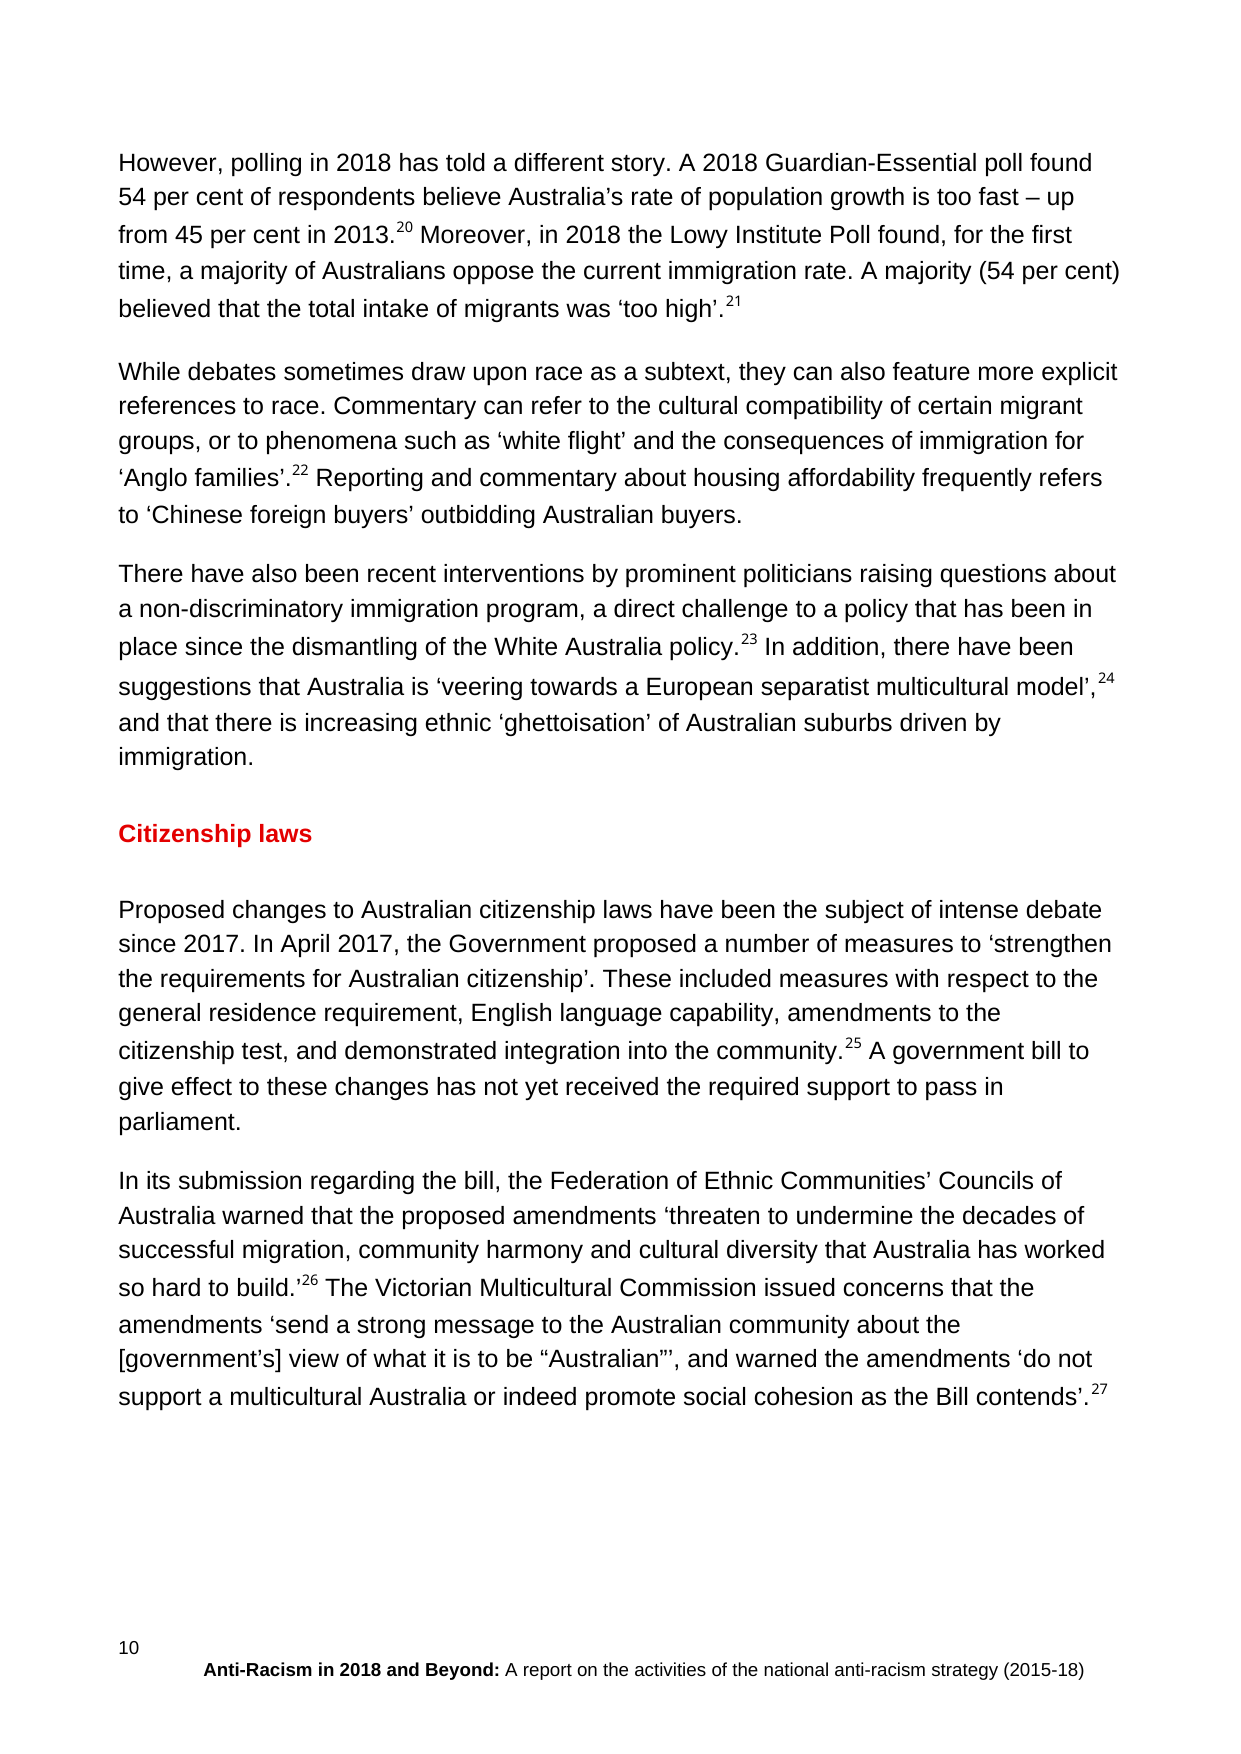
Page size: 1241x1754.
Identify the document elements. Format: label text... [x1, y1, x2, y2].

text Proposed changes to Australian citizenship laws have been the subject of intense debate since 2017. In April 2017, the Government proposed a number of measures to ‘strengthen the requirements for Australian citizenship’. These included measures with respect to the general residence requirement, English language capability, amendments to the citizenship test, and demonstrated integration into the community. A government bill to give effect to these changes has not yet received the required support to pass in parliament. [118, 895, 1122, 1136]
text In its submission regarding the bill, the Federation of Ethnic Communities’ Councils of Australia warned that the proposed amendments ‘threaten to undermine the decades of successful migration, community harmony and cultural diversity that Australia has worked so hard to build.’ The Victorian Multicultural Commission issued concerns that the amendments ‘send a strong message to the Australian community about the [government’s] view of what it is to be “Australian”’, and warned the amendments ‘do not support a multicultural Australia or indeed promote social cohesion as the Bill contends’. [118, 1166, 1122, 1413]
text However, polling in 2018 has told a different story. A 2018 Guardian-Essential poll found 54 per cent of respondents believe Australia’s rate of population growth is too fast – up from 45 per cent in 2013. Moreover, in 2018 the Lowy Institute Poll found, for the first time, a majority of Australians oppose the current immigration rate. A majority (54 per cent) believed that the total intake of migrants was ‘too high’. [118, 148, 1122, 325]
text There have also been recent interventions by prominent politicians raising questions about a non-discriminatory immigration program, a direct challenge to a policy that has been in place since the dismantling of the White Australia policy. In addition, there have been suggestions that Australia is ‘veering towards a European separatist multicultural model’, and that there is increasing ethnic ‘ghettoisation’ of Australian suburbs driven by immigration. [118, 559, 1122, 771]
text While debates sometimes draw upon race as a subtext, they can also feature more explicit references to race. Commentary can refer to the cultural compatibility of certain migrant groups, or to phenomena such as ‘white flight’ and the consequences of immigration for ‘Anglo families’. Reporting and commentary about housing affordability frequently refers to ‘Chinese foreign buyers’ outbidding Australian buyers. [118, 357, 1122, 529]
subtitle Citizenship laws [118, 818, 1122, 847]
